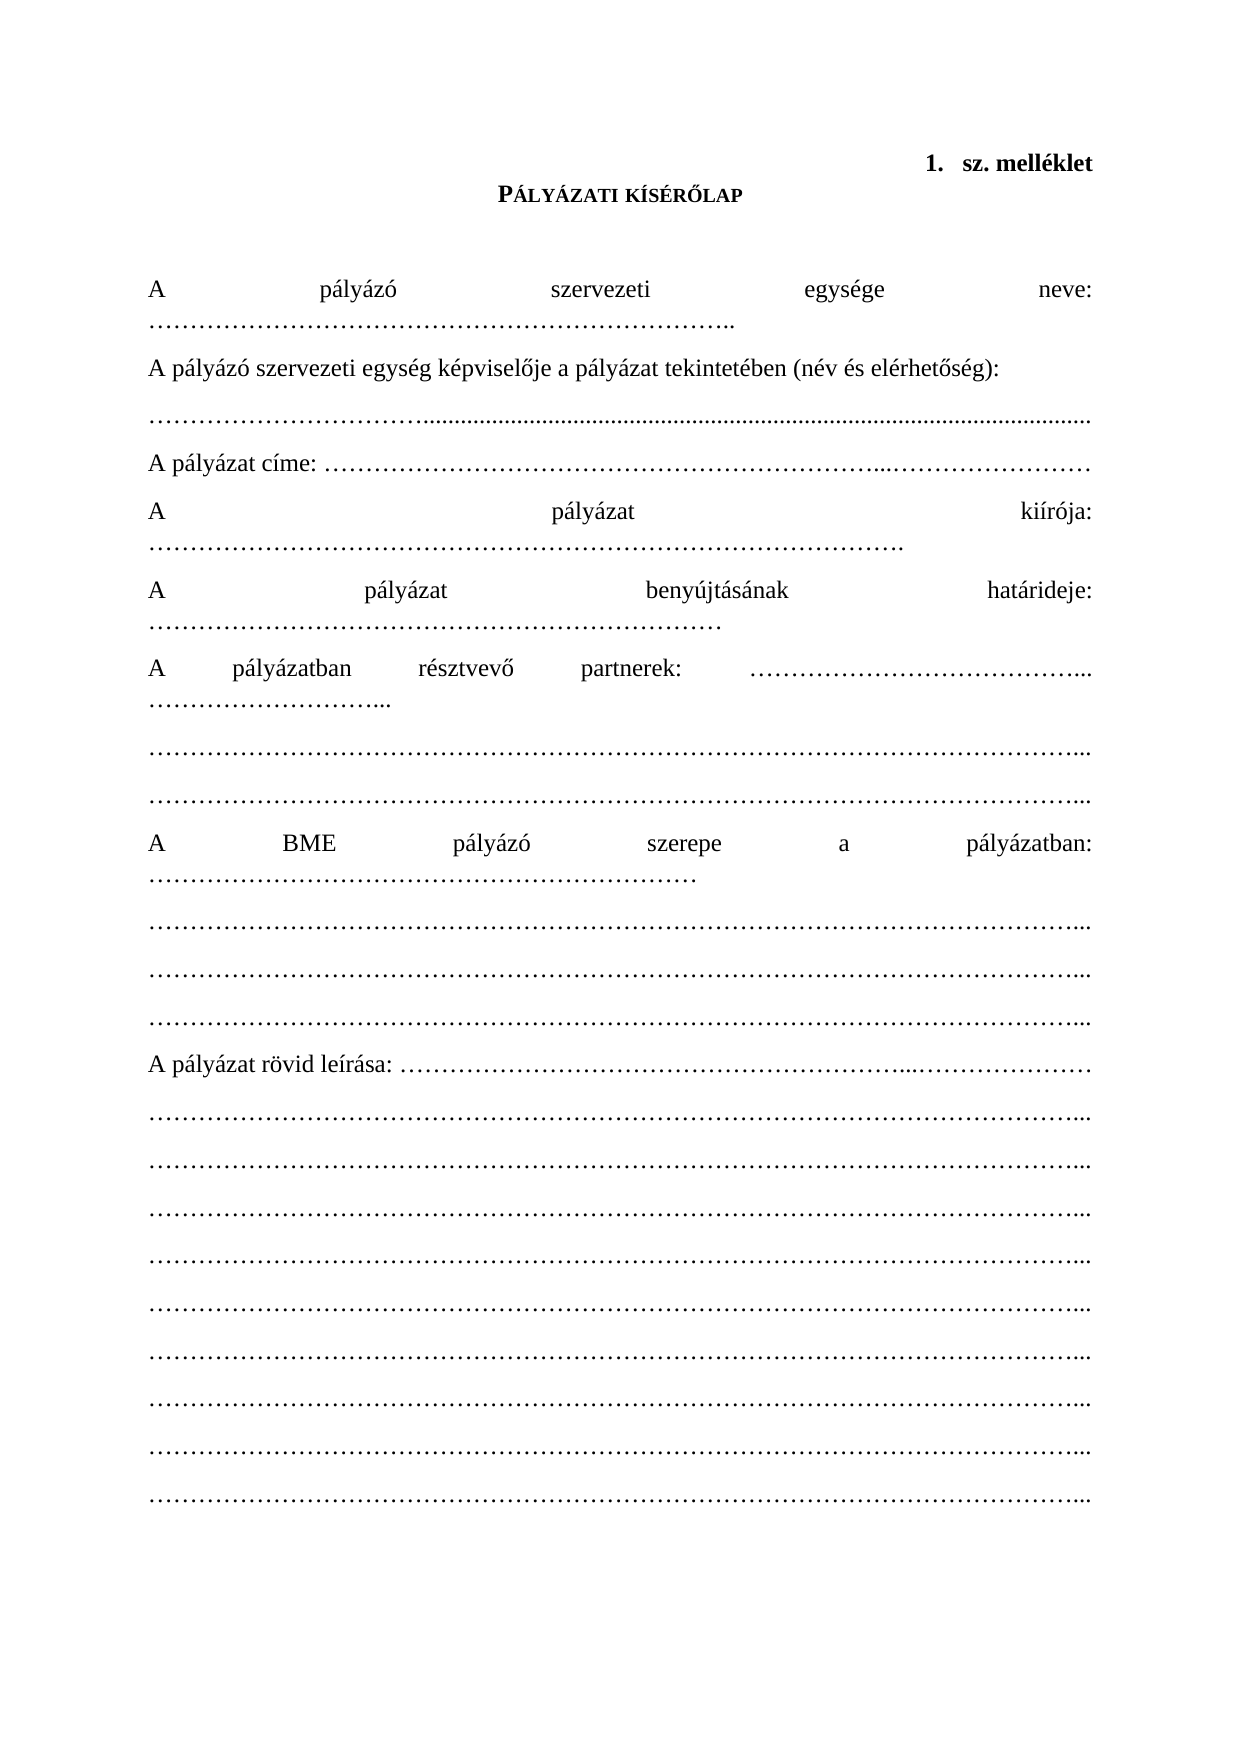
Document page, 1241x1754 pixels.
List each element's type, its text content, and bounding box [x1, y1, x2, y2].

text …………………………………………………………………………………………………... [148, 1288, 1093, 1317]
text …………………………………………………………………………………………………... [148, 1240, 1093, 1269]
text A pályázat rövid leírása: ……………………………………………………...………………… [148, 1049, 1093, 1078]
text …………………………………………………………………………………………………... [148, 1336, 1093, 1364]
text A pályázó szervezeti egysége neve: …………………………………………………………….. [148, 274, 1093, 334]
text Pályázati kísérőlap [148, 179, 1093, 207]
text …………………………………………………………………………………………………... [148, 1479, 1093, 1508]
text …………………………………………………………………………………………………... [148, 1193, 1093, 1221]
text A pályázatban résztvevő partnerek: …………………………………...………………………... [148, 653, 1093, 713]
text A pályázat kiírója: ………………………………………………………………………………. [148, 496, 1093, 556]
list sz. melléklet [391, 148, 1093, 176]
text A pályázó szervezeti egység képviselője a pályázat tekintetében (név és elérhetőség): [148, 353, 1093, 382]
text A BME pályázó szerepe a pályázatban: ………………………………………………………… [148, 828, 1093, 887]
text ……………………………........................................................................................................... [148, 401, 1093, 429]
text …………………………………………………………………………………………………... [148, 906, 1093, 935]
text …………………………………………………………………………………………………... [148, 1097, 1093, 1126]
text …………………………………………………………………………………………………... [148, 954, 1093, 983]
text …………………………………………………………………………………………………... [148, 1431, 1093, 1460]
text …………………………………………………………………………………………………... [148, 1002, 1093, 1031]
text …………………………………………………………………………………………………... [148, 1383, 1093, 1412]
text A pályázat címe: …………………………………………………………...…………………… [148, 448, 1093, 477]
text …………………………………………………………………………………………………... [148, 780, 1093, 809]
text …………………………………………………………………………………………………... [148, 1145, 1093, 1174]
text A pályázat benyújtásának határideje: …………………………………………………………… [148, 575, 1093, 634]
text …………………………………………………………………………………………………... [148, 732, 1093, 761]
